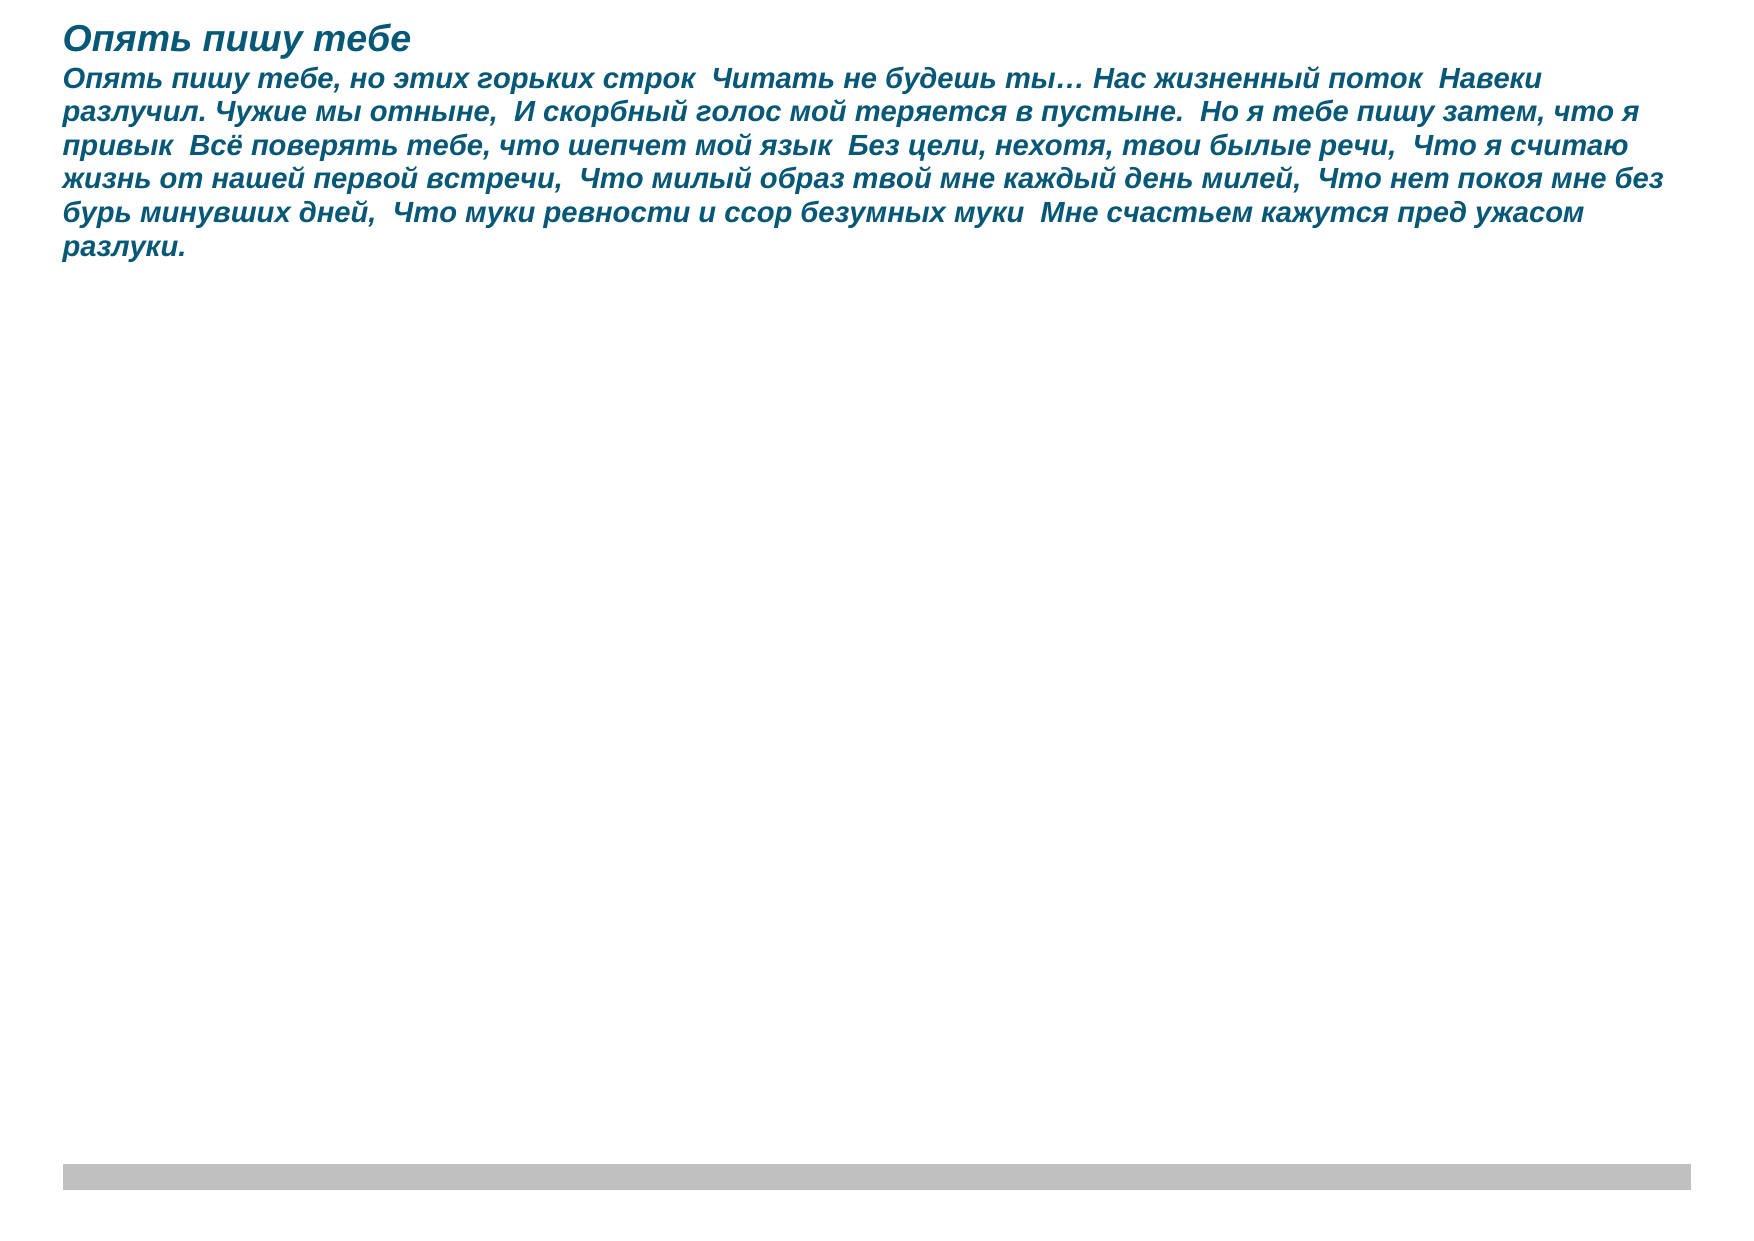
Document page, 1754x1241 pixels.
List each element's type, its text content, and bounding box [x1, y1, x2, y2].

text Опять пишу тебе, но этих горьких строк [62, 61, 1691, 262]
subtitle Опять пишу тебе [62, 17, 1691, 60]
